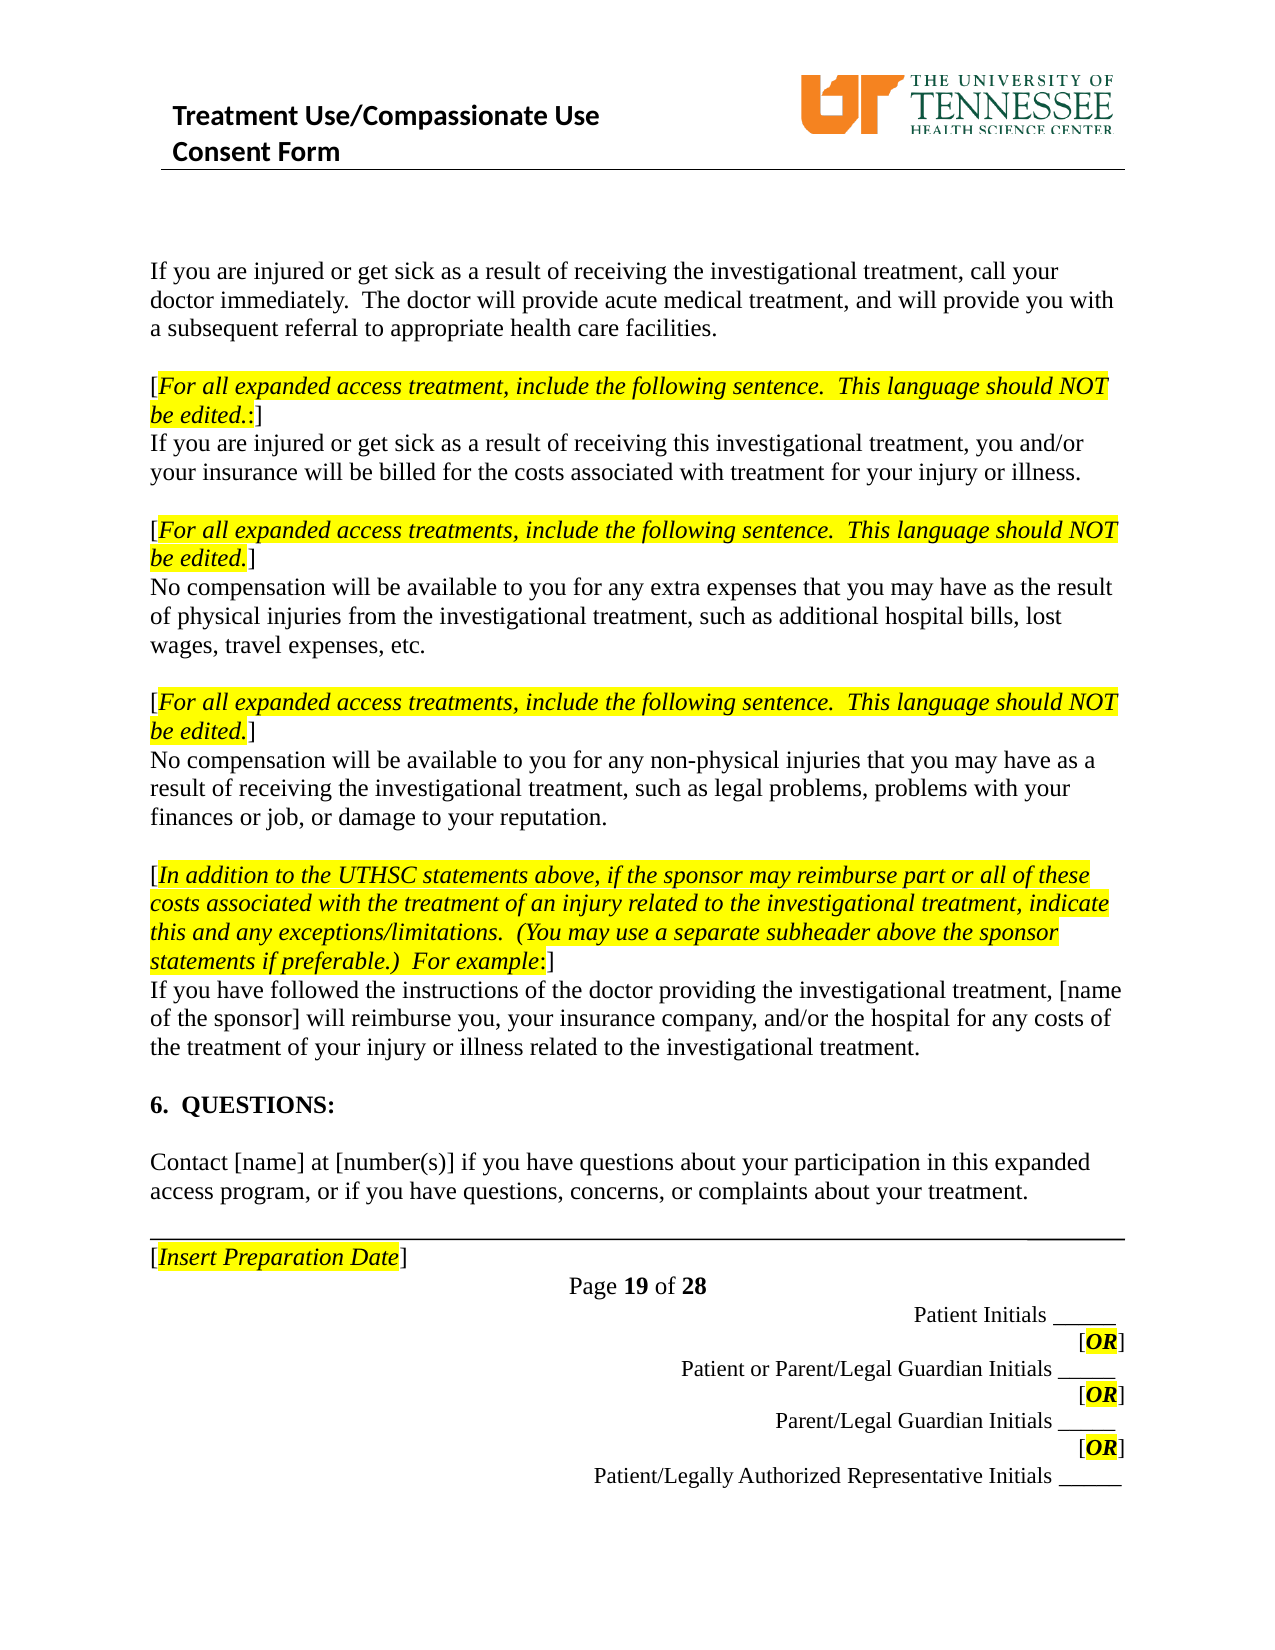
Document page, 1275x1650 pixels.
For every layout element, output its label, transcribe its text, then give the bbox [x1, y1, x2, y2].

text If you have followed the instructions of the doctor providing the investigational treatment, [name of the sponsor] will reimburse you, your insurance company, and/or the hospital for any costs of the treatment of your injury or illness related to the investigational treatment. [150, 975, 1125, 1061]
text Contact [name] at [number(s)] if you have questions about your participation in this expanded access program, or if you have questions, concerns, or complaints about your treatment. [150, 1147, 1125, 1205]
text [For all expanded access treatments, include the following sentence. This language should NOT be edited.] [150, 515, 1125, 572]
text [For all expanded access treatment, include the following sentence. This language should NOT be edited.:] [254, 371, 1125, 428]
text No compensation will be available to you for any non-physical injuries that you may have as a result of receiving the investigational treatment, such as legal problems, problems with your finances or job, or damage to your reputation. [150, 745, 1125, 831]
text 6. QUESTIONS: [112, 1090, 1125, 1118]
text If you are injured or get sick as a result of receiving the investigational treatment, call your doctor immediately. The doctor will provide acute medical treatment, and will provide you with a subsequent referral to appropriate health care facilities. [150, 256, 1125, 342]
text [For all expanded access treatments, include the following sentence. This language should NOT be edited.] [247, 687, 1125, 745]
text [In addition to the UTHSC statements above, if the sponsor may reimburse part or all of these costs associated with the treatment of an injury related to the investigational treatment, indicate this and any exceptions/limitations. (You may use a separate subheader above the sponsor statements if preferable.) For example:] [150, 860, 1125, 975]
text If you are injured or get sick as a result of receiving this investigational treatment, you and/or your insurance will be billed for the costs associated with treatment for your injury or illness. [150, 428, 1125, 486]
text No compensation will be available to you for any extra expenses that you may have as the result of physical injuries from the investigational treatment, such as additional hospital bills, lost wages, travel expenses, etc. [150, 572, 1125, 658]
